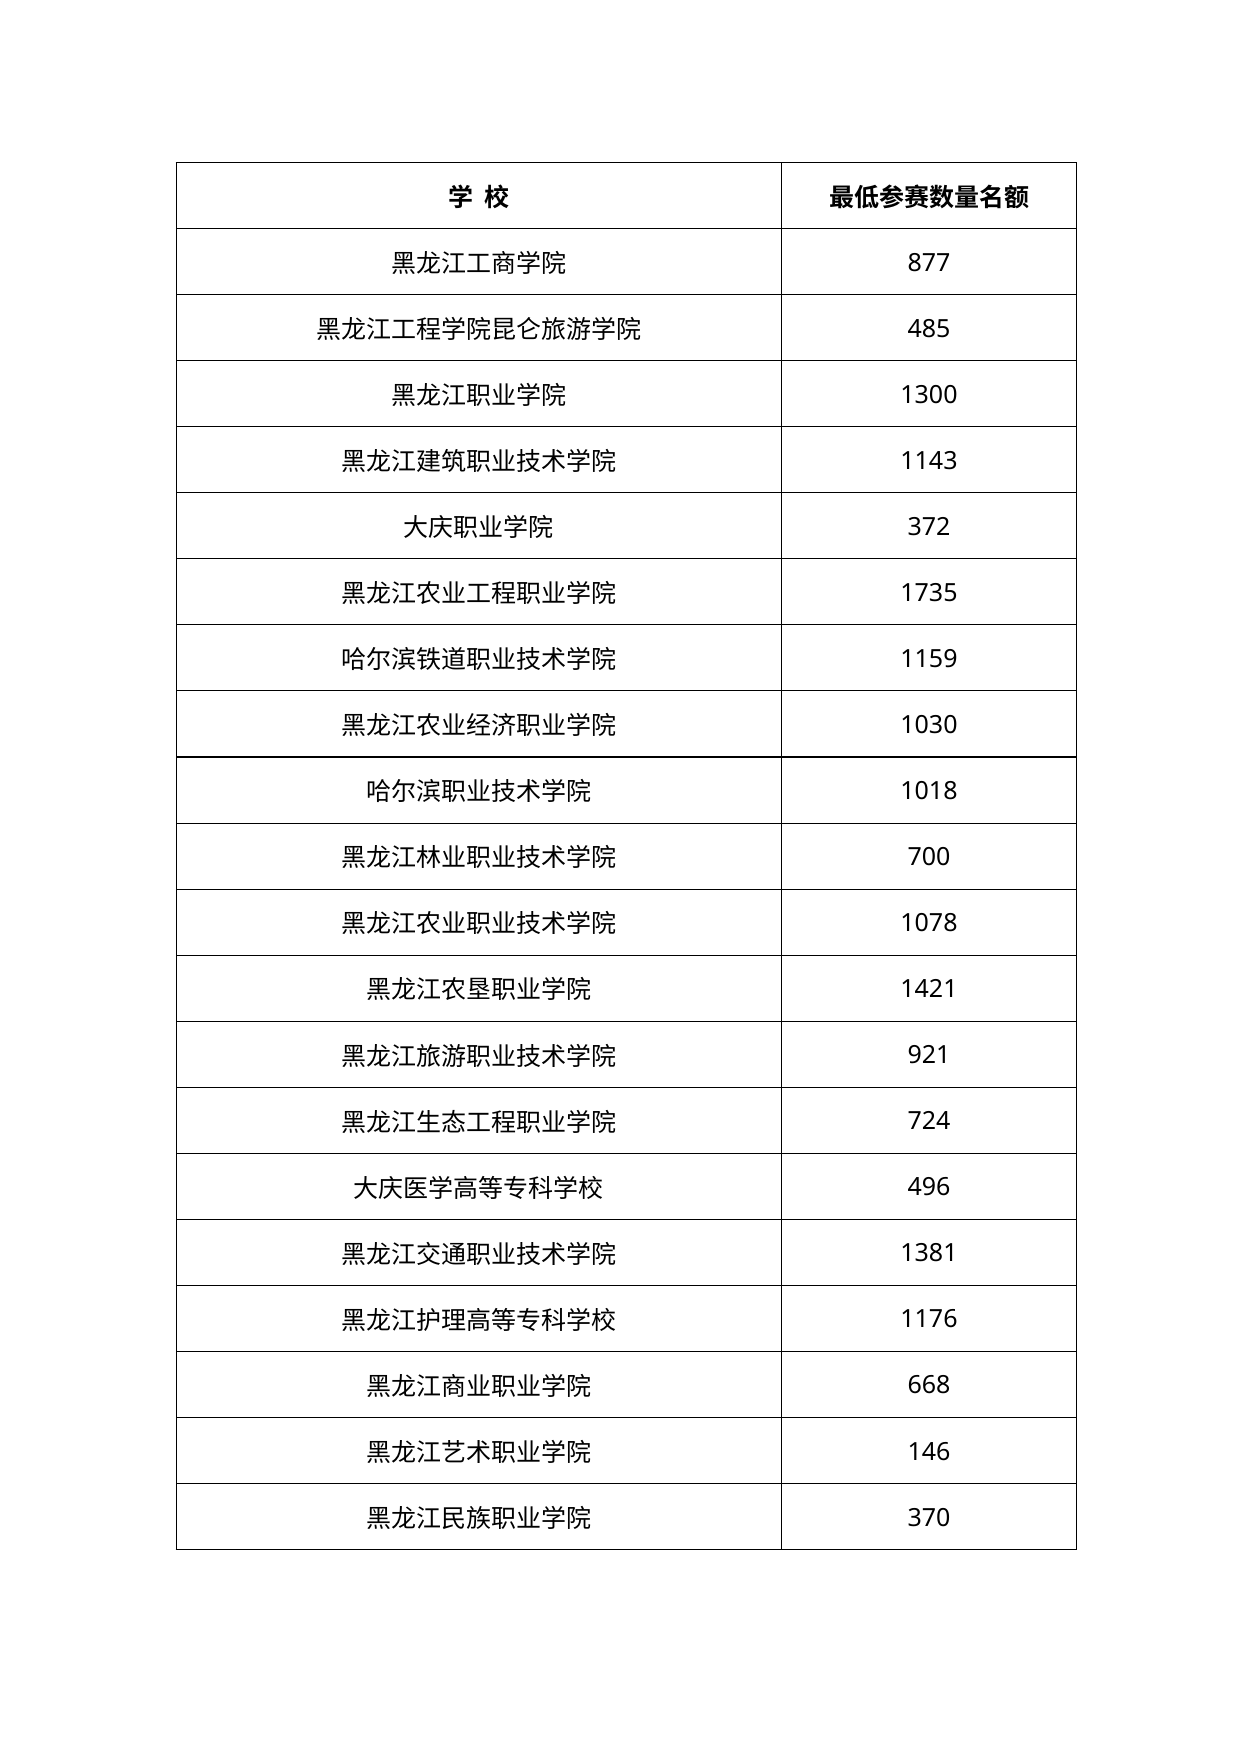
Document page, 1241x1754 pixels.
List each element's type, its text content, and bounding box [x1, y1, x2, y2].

table_cell 372 [782, 493, 1076, 558]
table_cell 724 [782, 1088, 1076, 1153]
table_cell 黑龙江民族职业学院 [177, 1484, 781, 1549]
table_cell 黑龙江林业职业技术学院 [177, 824, 781, 888]
table_cell 1078 [782, 890, 1076, 954]
table_header 学 校 [177, 163, 781, 228]
table_cell 1300 [782, 361, 1076, 426]
table_cell 黑龙江商业职业学院 [177, 1352, 781, 1417]
table_cell 877 [782, 229, 1076, 294]
table_cell 黑龙江生态工程职业学院 [177, 1088, 781, 1153]
table_cell 黑龙江农垦职业学院 [177, 956, 781, 1021]
table_cell 大庆职业学院 [177, 493, 781, 558]
table_cell 黑龙江农业工程职业学院 [177, 559, 781, 624]
table_cell 485 [782, 295, 1076, 360]
table_cell 1381 [782, 1220, 1076, 1285]
table_cell 黑龙江建筑职业技术学院 [177, 427, 781, 492]
table_cell 哈尔滨铁道职业技术学院 [177, 625, 781, 690]
table_cell 黑龙江农业职业技术学院 [177, 890, 781, 954]
table_cell 黑龙江交通职业技术学院 [177, 1220, 781, 1285]
table_cell 496 [782, 1154, 1076, 1219]
table_cell 700 [782, 824, 1076, 888]
table_cell 大庆医学高等专科学校 [177, 1154, 781, 1219]
table_cell 1030 [782, 691, 1076, 756]
table_cell 黑龙江工程学院昆仑旅游学院 [177, 295, 781, 360]
table_cell 黑龙江艺术职业学院 [177, 1418, 781, 1483]
table_cell 370 [782, 1484, 1076, 1549]
table_cell 1735 [782, 559, 1076, 624]
table_cell 1176 [782, 1286, 1076, 1351]
table_header 最低参赛数量名额 [782, 163, 1076, 228]
table_cell 黑龙江职业学院 [177, 361, 781, 426]
table_cell 146 [782, 1418, 1076, 1483]
table_cell 1421 [782, 956, 1076, 1021]
table_cell 黑龙江工商学院 [177, 229, 781, 294]
table_cell 哈尔滨职业技术学院 [177, 758, 781, 822]
table_cell 黑龙江护理高等专科学校 [177, 1286, 781, 1351]
table_cell 1159 [782, 625, 1076, 690]
table_cell 黑龙江旅游职业技术学院 [177, 1022, 781, 1087]
table_cell 1018 [782, 758, 1076, 822]
table_cell 668 [782, 1352, 1076, 1417]
table_cell 1143 [782, 427, 1076, 492]
table_cell 921 [782, 1022, 1076, 1087]
table_cell 黑龙江农业经济职业学院 [177, 691, 781, 756]
